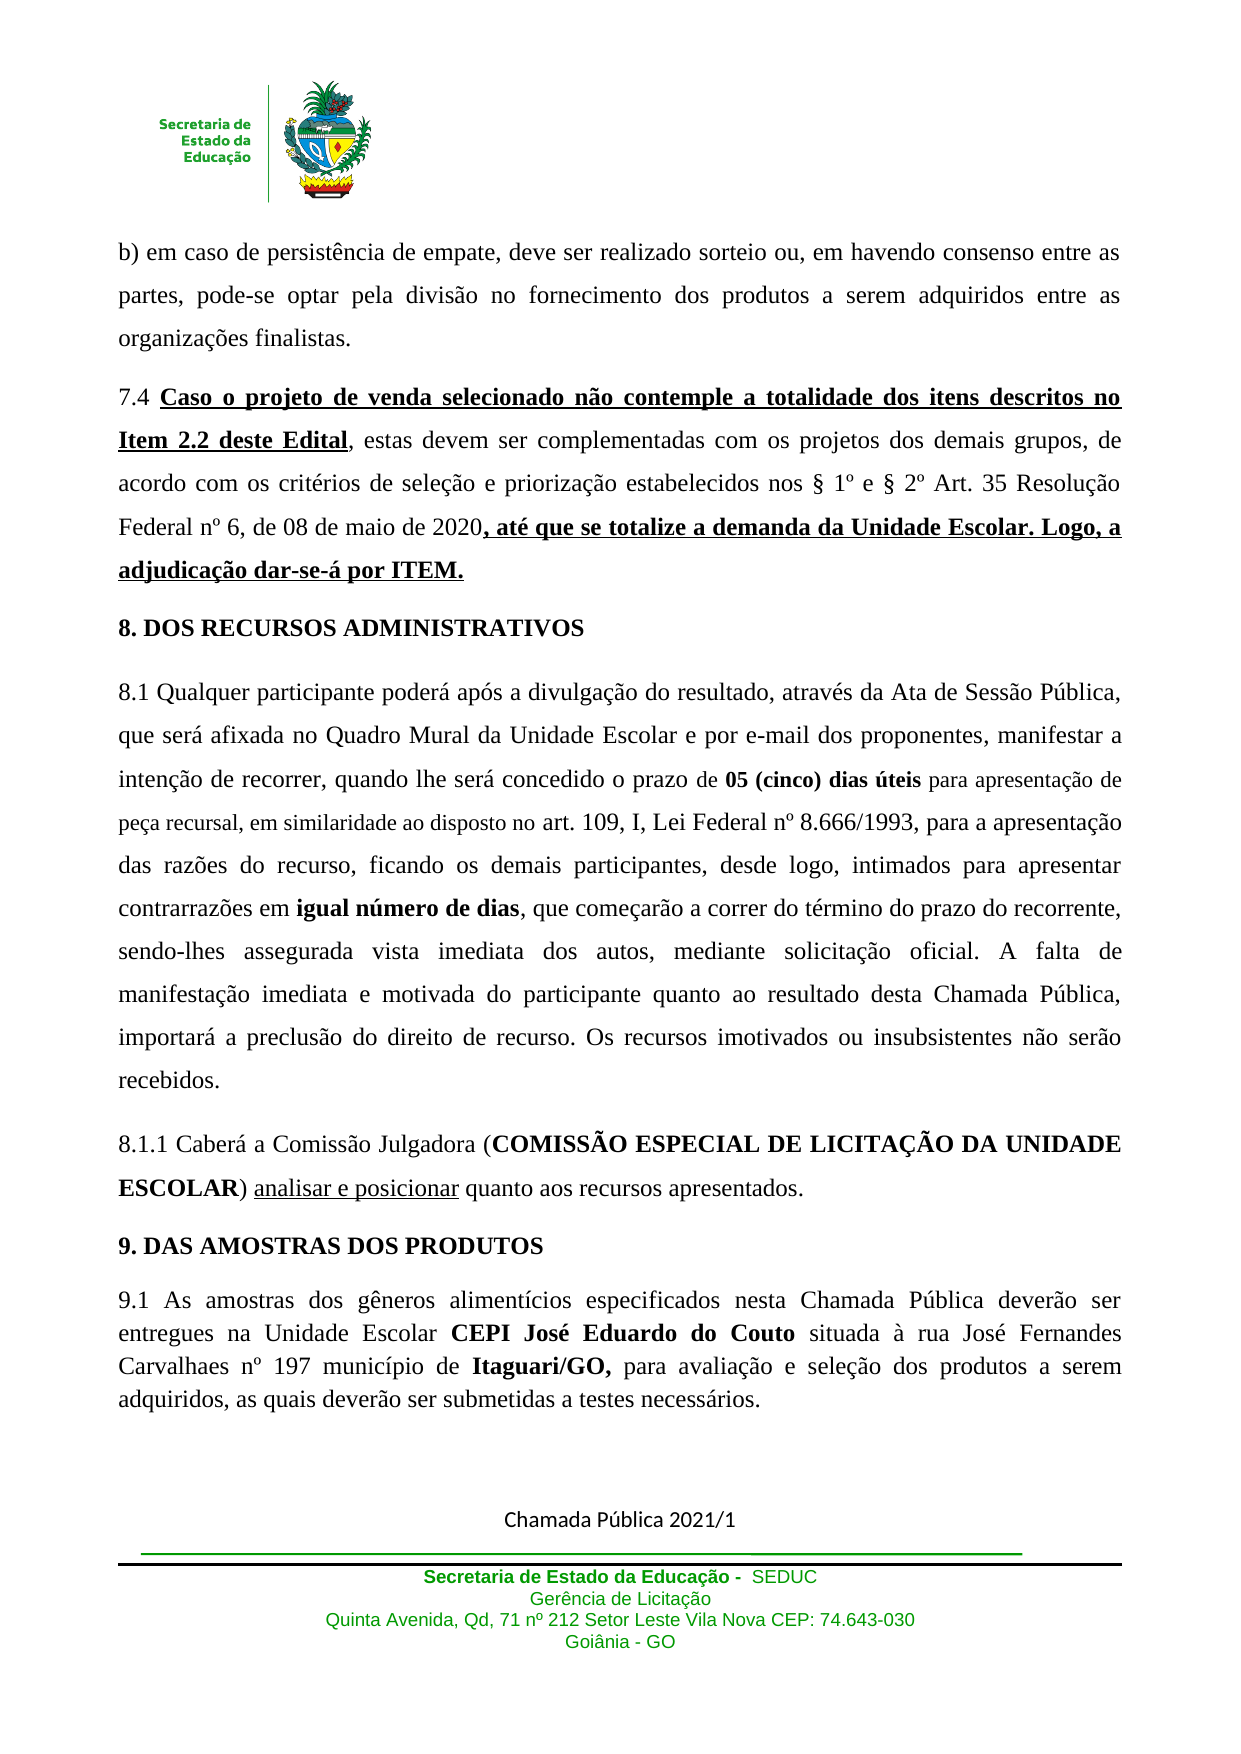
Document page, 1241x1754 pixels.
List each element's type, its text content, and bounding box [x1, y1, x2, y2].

text 7.4 Caso o projeto de venda selecionado não contemple a totalidade dos itens descritos no Item 2.2 deste Edital, estas devem ser complementadas com os projetos dos demais grupos, de acordo com os critérios de seleção e priorização estabelecidos nos § 1º e § 2º Art. 35 Resolução Federal nº 6, de 08 de maio de 2020, até que se totalize a demanda da Unidade Escolar. Logo, a adjudicação dar-se-á por ITEM. [118, 382, 1122, 583]
picture [118, 73, 412, 210]
text 9. DAS AMOSTRAS DOS PRODUTOS [118, 1231, 1028, 1260]
text 8.1 Qualquer participante poderá após a divulgação do resultado, através da Ata de Sessão Pública, que será afixada no Quadro Mural da Unidade Escolar e por e-mail dos proponentes, manifestar a intenção de recorrer, quando lhe será concedido o prazo de 05 (cinco) dias úteis para apresentação de peça recursal, em similaridade ao disposto no art. 109, I, Lei Federal nº 8.666/1993, para a apresentação das razões do recurso, ficando os demais participantes, desde logo, intimados para apresentar contrarrazões em igual número de dias, que começarão a correr do término do prazo do recorrente, sendo-lhes assegurada vista imediata dos autos, mediante solicitação oficial. A falta de manifestação imediata e motivada do participante quanto ao resultado desta Chamada Pública, importará a preclusão do direito de recurso. Os recursos imotivados ou insubsistentes não serão recebidos. [118, 677, 1122, 1094]
text 9.1 As amostras dos gêneros alimentícios especificados nesta Chamada Pública deverão ser entregues na Unidade Escolar CEPI José Eduardo do Couto situada à rua José Fernandes Carvalhaes nº 197 município de Itaguari/GO, para avaliação e seleção dos produtos a serem adquiridos, as quais deverão ser submetidas a testes necessários. [118, 1285, 1122, 1413]
text 8.1.1 Caberá a Comissão Julgadora (COMISSÃO ESPECIAL DE LICITAÇÃO DA UNIDADE ESCOLAR) analisar e posicionar quanto aos recursos apresentados. [118, 1129, 1122, 1201]
text 8. DOS RECURSOS ADMINISTRATIVOS [118, 613, 1122, 642]
text b) em caso de persistência de empate, deve ser realizado sorteio ou, em havendo consenso entre as partes, pode-se optar pela divisão no fornecimento dos produtos a serem adquiridos entre as organizações finalistas. [118, 237, 1122, 352]
